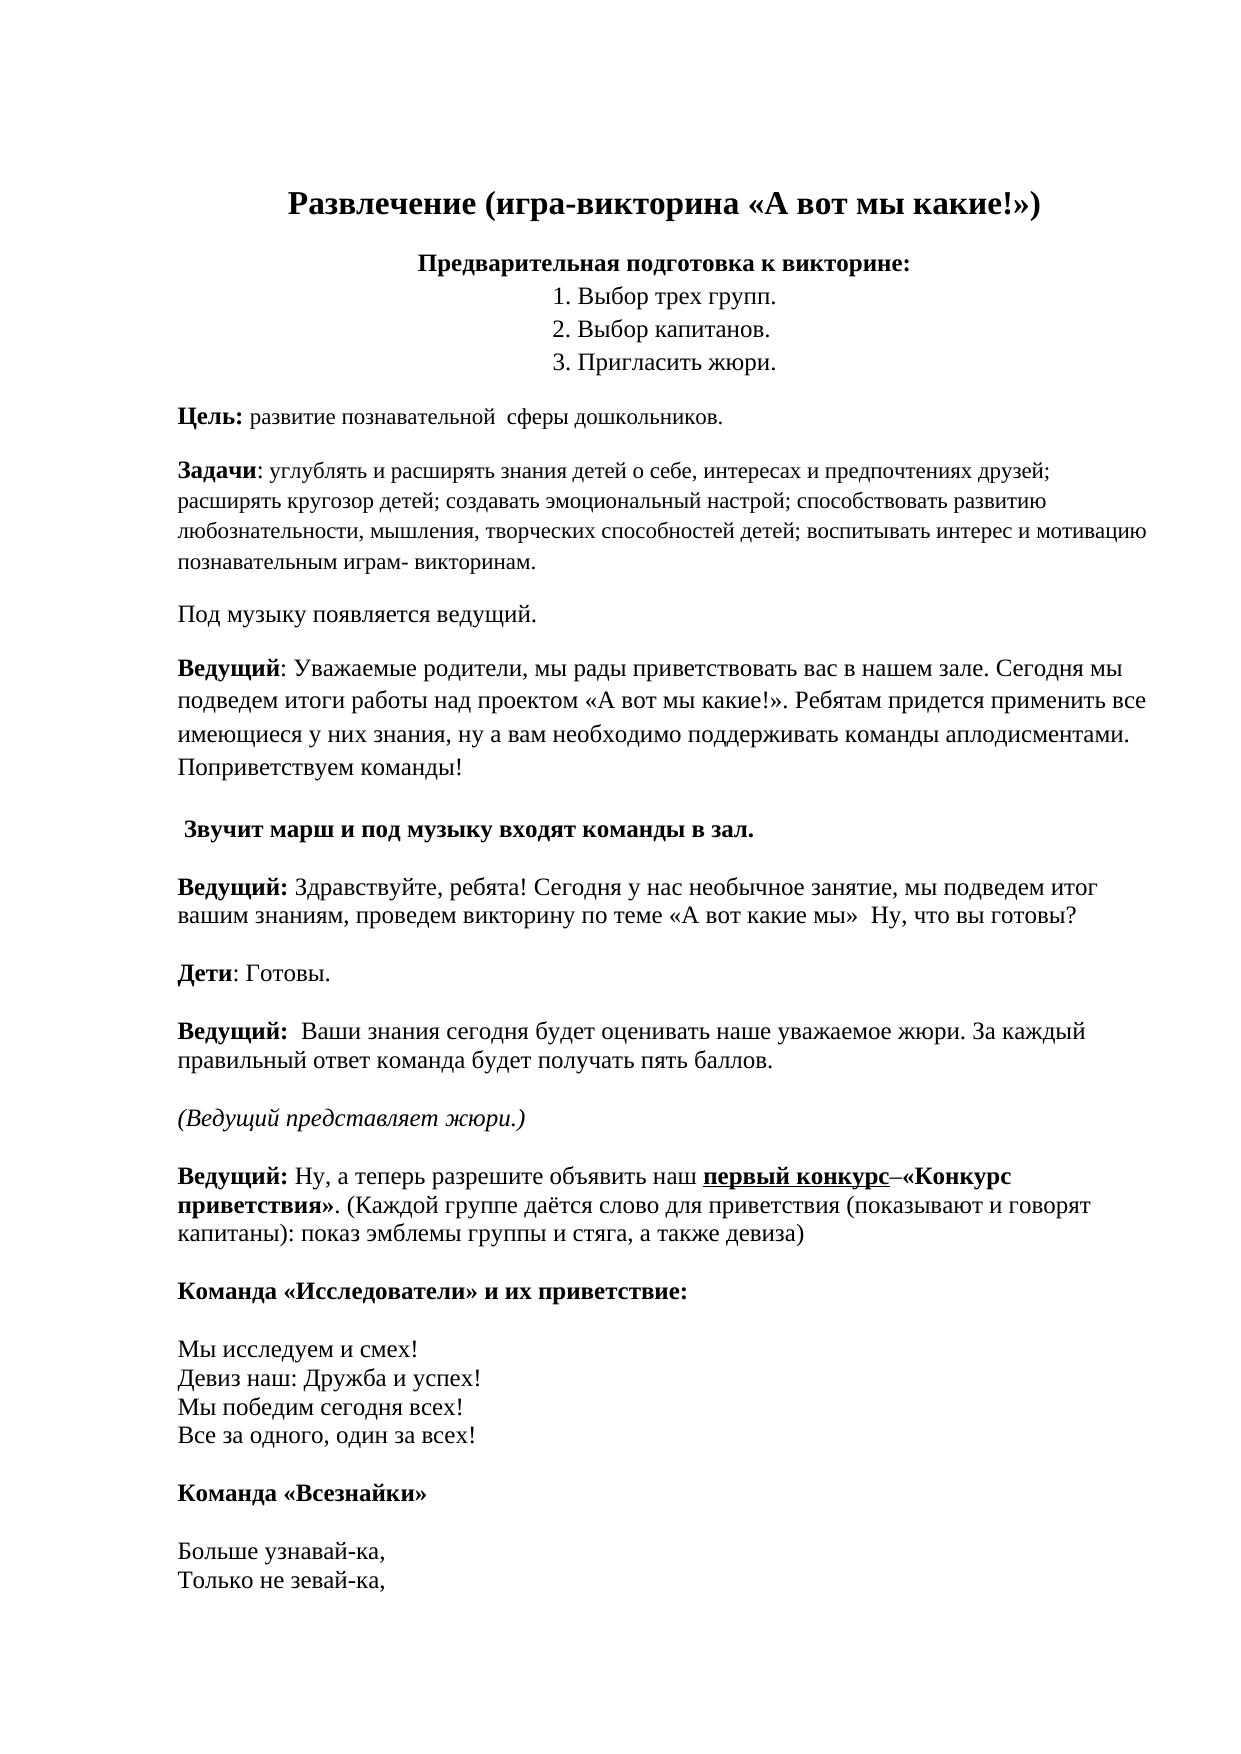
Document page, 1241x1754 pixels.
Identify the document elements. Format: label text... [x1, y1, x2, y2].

text Мы исследуем и смех! Девиз наш: Дружба и успех! Мы победим сегодня всех! Все за одного, один за всех! [177, 1334, 1152, 1449]
text (Ведущий представляет жюри.) [177, 1103, 1152, 1132]
text Задачи: углублять и расширять знания детей о себе, интересах и предпочтениях друзей; расширять кругозор детей; создавать эмоциональный настрой; способствовать развитию любознательности, мышления, творческих способностей детей; воспитывать интерес и мотивацию познавательным играм- викторинам. [177, 455, 1152, 574]
text Ведущий: Ну, а теперь разрешите объявить наш первый конкурс–«Конкурс приветствия». (Каждой группе даётся слово для приветствия (показывают и говорят капитаны): показ эмблемы группы и стяга, а также девиза) [177, 1161, 1152, 1247]
text Дети: Готовы. [177, 958, 1152, 987]
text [177, 1536, 1152, 1594]
text Под музыку появляется ведущий. [177, 599, 1152, 627]
text Ведущий: Здравствуйте, ребята! Сегодня у нас необычное занятие, мы подведем итог вашим знаниям, проведем викторину по теме «А вот какие мы» Ну, что вы готовы? [177, 872, 1152, 929]
text Цель: развитие познавательной сферы дошкольников. [177, 401, 1152, 429]
text Команда «Исследователи» и их приветствие: [177, 1276, 1152, 1305]
text Звучит марш и под музыку входят команды в зал. [177, 814, 1152, 843]
text Ведущий: Уважаемые родители, мы рады приветствовать вас в нашем зале. Сегодня мы подведем итоги работы над проектом «А вот мы какие!». Ребятам придется применить все имеющиеся у них знания, ну а вам необходимо поддерживать команды аплодисментами. Поприветствуем команды! [177, 653, 1152, 780]
text Предварительная подготовка к викторине: 1. Выбор трех групп. 2. Выбор капитанов. 3. Пригласить жюри. [177, 248, 1152, 376]
text Команда «Всезнайки» [177, 1478, 1152, 1507]
text Развлечение (игра-викторина «А вот мы какие!») [177, 183, 1152, 221]
text Ведущий: Ваши знания сегодня будет оценивать наше уважаемое жюри. За каждый правильный ответ команда будет получать пять баллов. [177, 1016, 1152, 1074]
